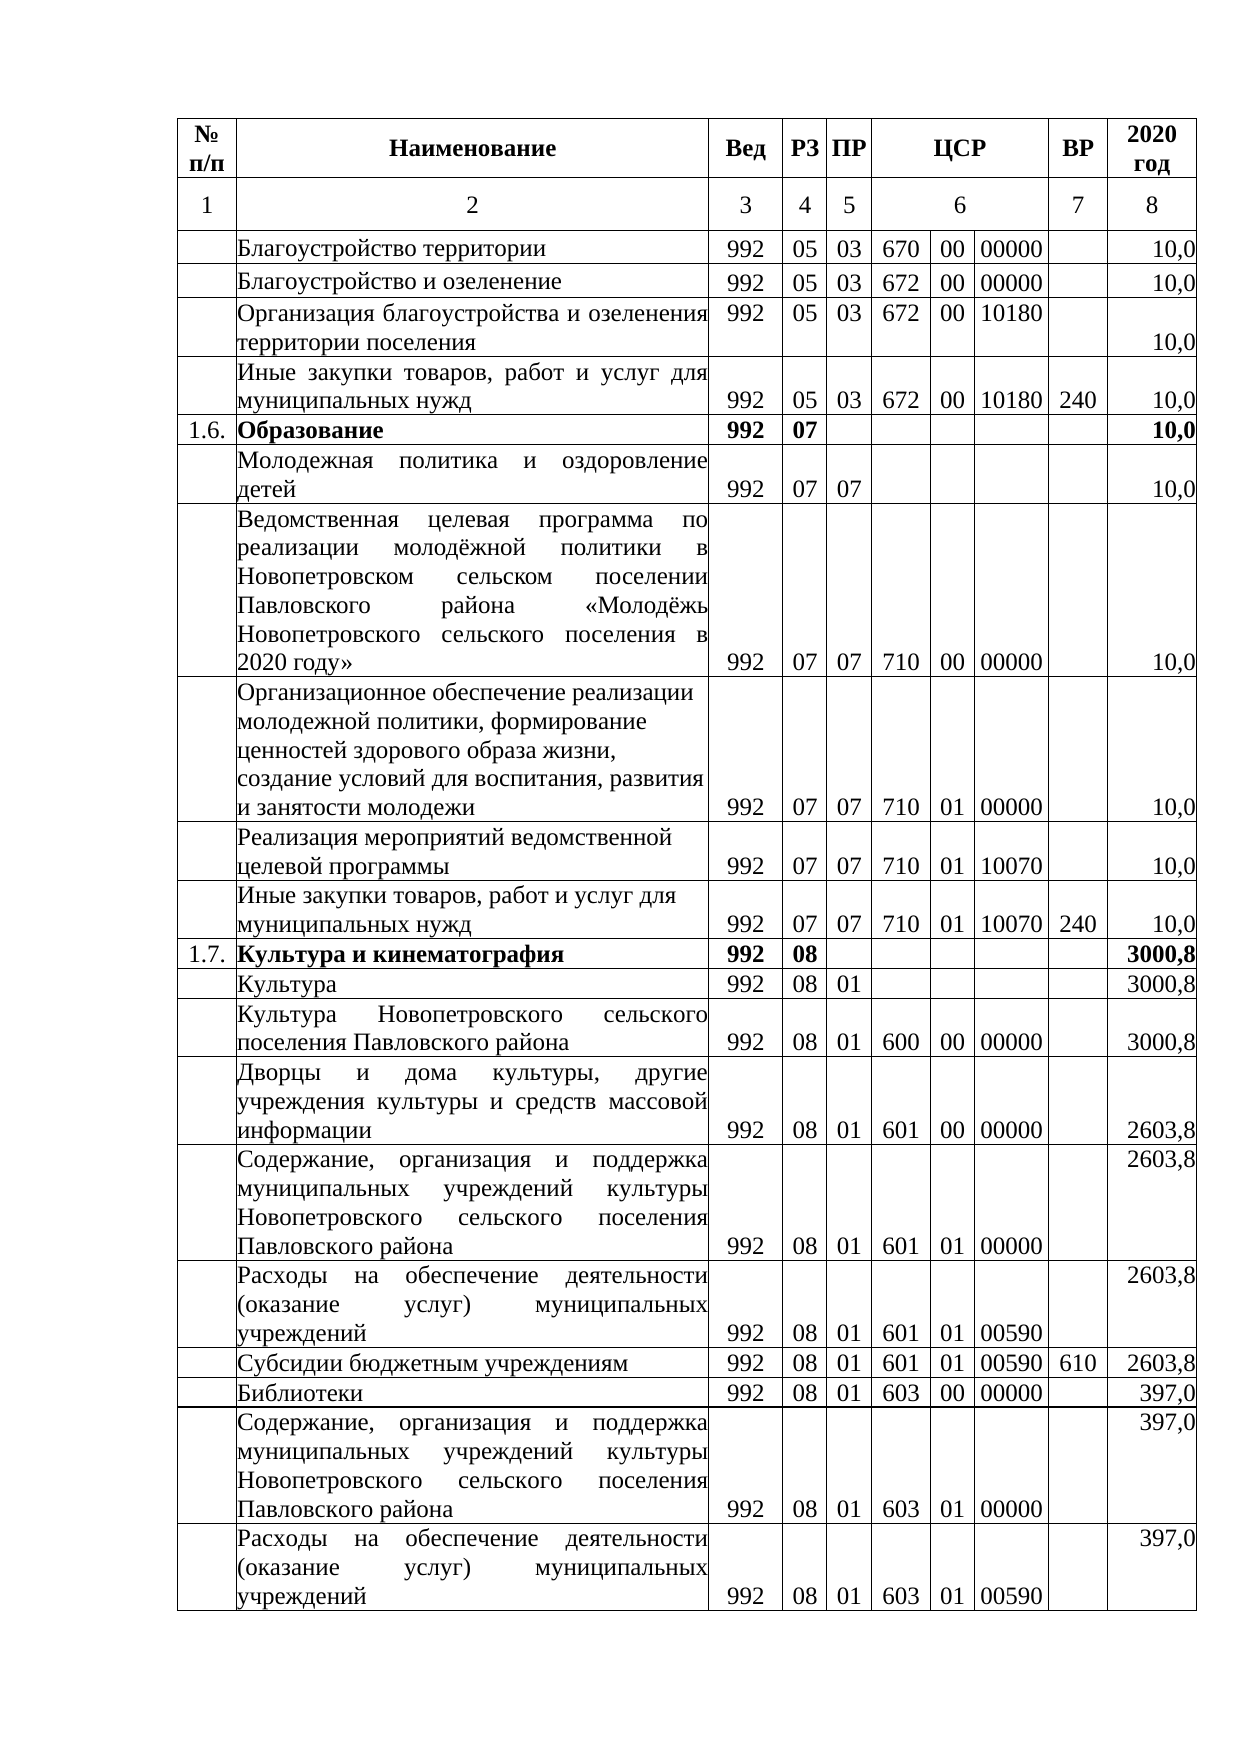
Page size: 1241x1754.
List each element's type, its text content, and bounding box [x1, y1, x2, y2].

table_cell 992 [709, 1378, 782, 1406]
table_cell Благоустройство и озеленение [237, 264, 708, 297]
table_cell 2603,8 [1108, 1261, 1196, 1347]
table_cell 00590 [975, 1524, 1048, 1610]
table_cell [1049, 1057, 1107, 1143]
table_cell [975, 939, 1048, 968]
table_header ПР [827, 119, 871, 177]
table_cell Благоустройство территории [237, 231, 708, 263]
table_cell 07 [827, 445, 871, 503]
table_cell 07 [783, 822, 826, 879]
table_cell 00000 [975, 264, 1048, 297]
table_cell [872, 445, 930, 503]
table_cell [872, 969, 930, 998]
table_cell [178, 969, 236, 998]
table_cell 07 [827, 677, 871, 821]
table_cell 10,0 [1108, 677, 1196, 821]
table_cell 01 [827, 1378, 871, 1406]
table_cell 710 [872, 822, 930, 879]
table_cell 01 [931, 1524, 974, 1610]
table_cell [178, 822, 236, 879]
table_cell Субсидии бюджетным учреждениям [237, 1348, 708, 1377]
table_cell 08 [783, 999, 826, 1056]
table_cell 603 [872, 1378, 930, 1406]
table_cell 397,0 [1108, 1524, 1196, 1610]
table_cell 01 [931, 1261, 974, 1347]
table_cell 08 [783, 1261, 826, 1347]
table_cell [178, 999, 236, 1056]
table_cell 992 [709, 677, 782, 821]
table_cell [1049, 504, 1107, 676]
table_cell [1049, 1261, 1107, 1347]
table_cell Культура Новопетровского сельского поселения Павловского района [237, 999, 708, 1056]
table_cell 00 [931, 357, 974, 414]
table_cell [178, 881, 236, 938]
table_cell Ведомственная целевая программа по реализации молодёжной политики в Новопетровском сельском поселении Павловского района «Молодёжь Новопетровского сельского поселения в 2020 году» [237, 504, 708, 676]
table_header РЗ [783, 119, 826, 177]
table_cell [975, 415, 1048, 444]
table_cell [178, 1524, 236, 1610]
table_cell 2603,8 [1108, 1057, 1196, 1143]
table_cell 00 [931, 298, 974, 356]
table_cell [1049, 298, 1107, 356]
table_cell 2603,8 [1108, 1145, 1196, 1259]
table_cell Культура и кинематография [237, 939, 708, 968]
table_cell 992 [709, 822, 782, 879]
table_cell [178, 357, 236, 414]
table_cell 10,0 [1108, 445, 1196, 503]
table_cell 992 [709, 1261, 782, 1347]
table_cell Молодежная политика и оздоровление детей [237, 445, 708, 503]
table_header 2020 год [1108, 119, 1196, 177]
table_cell 01 [827, 1261, 871, 1347]
table_cell 00000 [975, 1057, 1048, 1143]
table_cell 992 [709, 231, 782, 263]
table_cell 00000 [975, 677, 1048, 821]
table_cell 01 [827, 1348, 871, 1377]
table_header ЦСР [872, 119, 1048, 177]
table_cell Культура [237, 969, 708, 998]
table_cell [1049, 264, 1107, 297]
table_cell [178, 1261, 236, 1347]
table_cell 10,0 [1108, 298, 1196, 356]
table_cell 00000 [975, 999, 1048, 1056]
table_cell 10,0 [1108, 504, 1196, 676]
table_cell 10180 [975, 357, 1048, 414]
table_cell 01 [827, 999, 871, 1056]
table_cell 710 [872, 504, 930, 676]
table_cell 10,0 [1108, 822, 1196, 879]
table_cell [872, 939, 930, 968]
table_cell [178, 1145, 236, 1259]
table_cell [931, 415, 974, 444]
table_cell 00 [931, 264, 974, 297]
table_cell 05 [783, 231, 826, 263]
table_cell 397,0 [1108, 1378, 1196, 1406]
table_cell 10180 [975, 298, 1048, 356]
table_cell 01 [931, 822, 974, 879]
table_cell 1 [178, 178, 236, 230]
table_cell 992 [709, 999, 782, 1056]
table_cell 2 [237, 178, 708, 230]
table_cell 601 [872, 1057, 930, 1143]
table_cell 08 [783, 1348, 826, 1377]
table_cell 600 [872, 999, 930, 1056]
table_cell [1049, 231, 1107, 263]
table_cell Содержание, организация и поддержка муниципальных учреждений культуры Новопетровского сельского поселения Павловского района [237, 1408, 708, 1522]
table_cell Реализация мероприятий ведомственной целевой программы [237, 822, 708, 879]
table_cell 01 [931, 881, 974, 938]
table_cell 603 [872, 1408, 930, 1522]
table_cell 10070 [975, 881, 1048, 938]
table_cell 01 [931, 1145, 974, 1259]
table_cell Расходы на обеспечение деятельности (оказание услуг) муниципальных учреждений [237, 1261, 708, 1347]
table_cell 992 [709, 939, 782, 968]
table_cell 08 [783, 1145, 826, 1259]
table_cell 992 [709, 298, 782, 356]
table_cell 992 [709, 1524, 782, 1610]
table_cell [1049, 415, 1107, 444]
table_header Вед [709, 119, 782, 177]
table_cell 240 [1049, 881, 1107, 938]
table_cell 01 [931, 1348, 974, 1377]
table_cell 07 [783, 677, 826, 821]
table_cell Содержание, организация и поддержка муниципальных учреждений культуры Новопетровского сельского поселения Павловского района [237, 1145, 708, 1259]
table_cell 2603,8 [1108, 1348, 1196, 1377]
table_cell 610 [1049, 1348, 1107, 1377]
table_cell 710 [872, 677, 930, 821]
table_cell 08 [783, 1524, 826, 1610]
table_cell [178, 445, 236, 503]
table_cell 1.6. [178, 415, 236, 444]
table_cell 00 [931, 1378, 974, 1406]
table_cell 10,0 [1108, 264, 1196, 297]
table_cell 3000,8 [1108, 969, 1196, 998]
table_cell Библиотеки [237, 1378, 708, 1406]
table_cell 992 [709, 881, 782, 938]
table_cell 00 [931, 999, 974, 1056]
table_cell 01 [827, 1524, 871, 1610]
table_cell [178, 1057, 236, 1143]
table_cell 8 [1108, 178, 1196, 230]
table_cell 603 [872, 1524, 930, 1610]
table_cell 07 [783, 881, 826, 938]
table_cell [931, 445, 974, 503]
table_cell 3 [709, 178, 782, 230]
table_cell [1049, 445, 1107, 503]
table_cell 00000 [975, 1378, 1048, 1406]
table_cell 992 [709, 969, 782, 998]
table_cell 01 [827, 969, 871, 998]
table_cell 00 [931, 231, 974, 263]
table_cell Дворцы и дома культуры, другие учреждения культуры и средств массовой информации [237, 1057, 708, 1143]
table_cell 10,0 [1108, 881, 1196, 938]
table_cell 01 [931, 677, 974, 821]
table_cell 672 [872, 357, 930, 414]
table_cell 3000,8 [1108, 999, 1196, 1056]
table_cell 992 [709, 504, 782, 676]
table_cell 00590 [975, 1261, 1048, 1347]
table_cell Организационное обеспечение реализации молодежной политики, формирование ценностей здорового образа жизни, создание условий для воспитания, развития и занятости молодежи [237, 677, 708, 821]
table_cell 4 [783, 178, 826, 230]
table_cell 07 [783, 415, 826, 444]
table_cell 992 [709, 1348, 782, 1377]
table_header Наименование [237, 119, 708, 177]
table_cell 07 [827, 822, 871, 879]
table_cell [1049, 939, 1107, 968]
table_cell Организация благоустройства и озеленения территории поселения [237, 298, 708, 356]
table_cell 601 [872, 1261, 930, 1347]
table_cell Расходы на обеспечение деятельности (оказание услуг) муниципальных учреждений [237, 1524, 708, 1610]
table_cell [178, 504, 236, 676]
table_cell 992 [709, 1057, 782, 1143]
table_cell 10,0 [1108, 231, 1196, 263]
table_cell 10070 [975, 822, 1048, 879]
table_cell [178, 264, 236, 297]
table_cell 08 [783, 969, 826, 998]
table_cell 3000,8 [1108, 939, 1196, 968]
table_cell 08 [783, 1408, 826, 1522]
table_cell 672 [872, 298, 930, 356]
table_cell 01 [931, 1408, 974, 1522]
table_header ВР [1049, 119, 1107, 177]
table_cell 00000 [975, 231, 1048, 263]
table_cell [1049, 822, 1107, 879]
table_cell 992 [709, 264, 782, 297]
table_cell 08 [783, 1378, 826, 1406]
table_cell [975, 445, 1048, 503]
table_cell 992 [709, 1408, 782, 1522]
table_cell [178, 677, 236, 821]
table_cell [931, 939, 974, 968]
table_cell 05 [783, 264, 826, 297]
table_cell 05 [783, 298, 826, 356]
table_cell 07 [827, 881, 871, 938]
table_cell 00 [931, 1057, 974, 1143]
table_cell 240 [1049, 357, 1107, 414]
table_cell [827, 939, 871, 968]
table_cell 03 [827, 264, 871, 297]
table_cell 710 [872, 881, 930, 938]
table_cell [931, 969, 974, 998]
table_cell 601 [872, 1145, 930, 1259]
table_cell [1049, 969, 1107, 998]
table_cell 1.7. [178, 939, 236, 968]
table_cell [872, 415, 930, 444]
table_cell 5 [827, 178, 871, 230]
table_cell Иные закупки товаров, работ и услуг для муниципальных нужд [237, 881, 708, 938]
table_cell 00590 [975, 1348, 1048, 1377]
table_cell 397,0 [1108, 1408, 1196, 1522]
table_cell 01 [827, 1057, 871, 1143]
table_cell 03 [827, 298, 871, 356]
table_cell 992 [709, 415, 782, 444]
table_cell 672 [872, 264, 930, 297]
table_cell 08 [783, 939, 826, 968]
table_cell [178, 1378, 236, 1406]
table_cell Образование [237, 415, 708, 444]
table_cell [1049, 1378, 1107, 1406]
table_cell 601 [872, 1348, 930, 1377]
table_cell 992 [709, 357, 782, 414]
table_cell Иные закупки товаров, работ и услуг для муниципальных нужд [237, 357, 708, 414]
table_cell 08 [783, 1057, 826, 1143]
table_cell 01 [827, 1408, 871, 1522]
table_cell 00000 [975, 504, 1048, 676]
table_cell 07 [827, 504, 871, 676]
table_cell 00000 [975, 1408, 1048, 1522]
table_cell 07 [783, 445, 826, 503]
table_cell 00 [931, 504, 974, 676]
table_cell 03 [827, 231, 871, 263]
table_cell 7 [1049, 178, 1107, 230]
table_cell 03 [827, 357, 871, 414]
table_cell 05 [783, 357, 826, 414]
table_cell 6 [872, 178, 1048, 230]
table_cell [1049, 1408, 1107, 1522]
table_header № п/п [178, 119, 236, 177]
table_cell [1049, 1145, 1107, 1259]
table_cell [178, 298, 236, 356]
table_cell [178, 231, 236, 263]
table_cell [827, 415, 871, 444]
table_cell 07 [783, 504, 826, 676]
table_cell [1049, 1524, 1107, 1610]
table_cell 992 [709, 1145, 782, 1259]
table_cell [975, 969, 1048, 998]
table_cell 10,0 [1108, 357, 1196, 414]
table_cell 00000 [975, 1145, 1048, 1259]
table_cell [1049, 677, 1107, 821]
table_cell 670 [872, 231, 930, 263]
table_cell 10,0 [1108, 415, 1196, 444]
table_cell 01 [827, 1145, 871, 1259]
table_cell [1049, 999, 1107, 1056]
table_cell [178, 1408, 236, 1522]
table_cell [178, 1348, 236, 1377]
table_cell 992 [709, 445, 782, 503]
